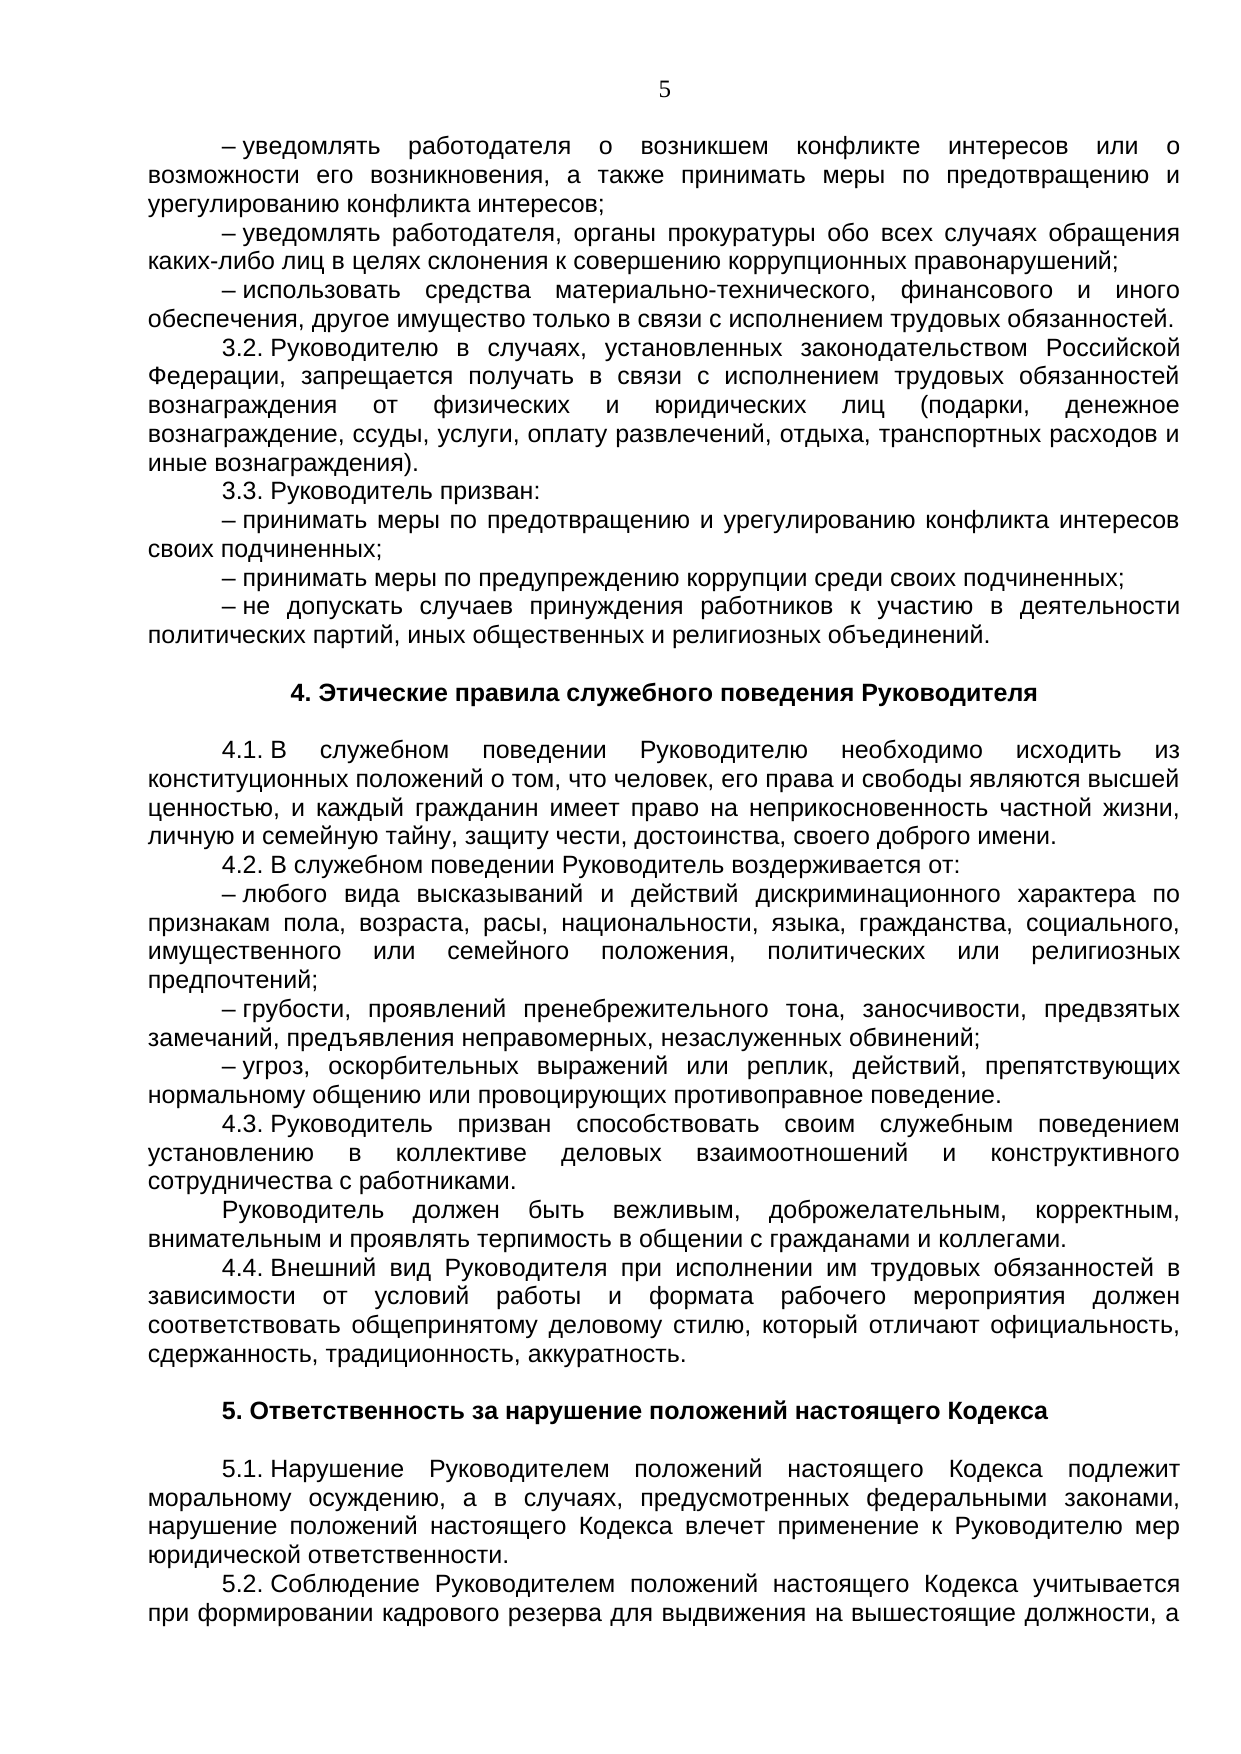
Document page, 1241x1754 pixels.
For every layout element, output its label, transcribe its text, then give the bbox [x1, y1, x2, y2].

text 5.1. Нарушение Руководителем положений настоящего Кодекса подлежит моральному осуждению, а в случаях, предусмотренных федеральными законами, нарушение положений настоящего Кодекса влечет применение к Руководителю мер юридической ответственности. [148, 1454, 1181, 1569]
text 4. Этические правила служебного поведения Руководителя [148, 678, 1181, 706]
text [148, 1569, 1181, 1626]
text – грубости, проявлений пренебрежительного тона, заносчивости, предвзятых замечаний, предъявления неправомерных, незаслуженных обвинений; [148, 994, 1181, 1051]
text – уведомлять работодателя, органы прокуратуры обо всех случаях обращения каких-либо лиц в целях склонения к совершению коррупционных правонарушений; [148, 218, 1181, 275]
text 3.2. Руководителю в случаях, установленных законодательством Российской Федерации, запрещается получать в связи с исполнением трудовых обязанностей вознаграждения от физических и юридических лиц (подарки, денежное вознаграждение, ссуды, услуги, оплату развлечений, отдыха, транспортных расходов и иные вознаграждения). [148, 333, 1181, 476]
text – уведомлять работодателя о возникшем конфликте интересов или о возможности его возникновения, а также принимать меры по предотвращению и урегулированию конфликта интересов; [148, 131, 1181, 218]
text 4.3. Руководитель призван способствовать своим служебным поведением установлению в коллективе деловых взаимоотношений и конструктивного сотрудничества с работниками. [148, 1109, 1181, 1195]
text 3.3. Руководитель призван: [148, 476, 1181, 505]
text – не допускать случаев принуждения работников к участию в деятельности политических партий, иных общественных и религиозных объединений. [148, 591, 1181, 649]
text 4.4. Внешний вид Руководителя при исполнении им трудовых обязанностей в зависимости от условий работы и формата рабочего мероприятия должен соответствовать общепринятому деловому стилю, который отличают официальность, сдержанность, традиционность, аккуратность. [148, 1253, 1181, 1368]
text Руководитель должен быть вежливым, доброжелательным, корректным, внимательным и проявлять терпимость в общении с гражданами и коллегами. [148, 1195, 1181, 1253]
text 4.1. В служебном поведении Руководителю необходимо исходить из конституционных положений о том, что человек, его права и свободы являются высшей ценностью, и каждый гражданин имеет право на неприкосновенность частной жизни, личную и семейную тайну, защиту чести, достоинства, своего доброго имени. [148, 735, 1181, 850]
text – использовать средства материально-технического, финансового и иного обеспечения, другое имущество только в связи с исполнением трудовых обязанностей. [148, 275, 1181, 333]
text 4.2. В служебном поведении Руководитель воздерживается от: [148, 850, 1181, 879]
text – угроз, оскорбительных выражений или реплик, действий, препятствующих нормальному общению или провоцирующих противоправное поведение. [148, 1051, 1181, 1109]
text – любого вида высказываний и действий дискриминационного характера по признакам пола, возраста, расы, национальности, языка, гражданства, социального, имущественного или семейного положения, политических или религиозных предпочтений; [148, 879, 1181, 994]
text – принимать меры по предотвращению и урегулированию конфликта интересов своих подчиненных; [148, 505, 1181, 563]
text 5. Ответственность за нарушение положений настоящего Кодекса [148, 1396, 1181, 1425]
text – принимать меры по предупреждению коррупции среди своих подчиненных; [148, 563, 1181, 591]
